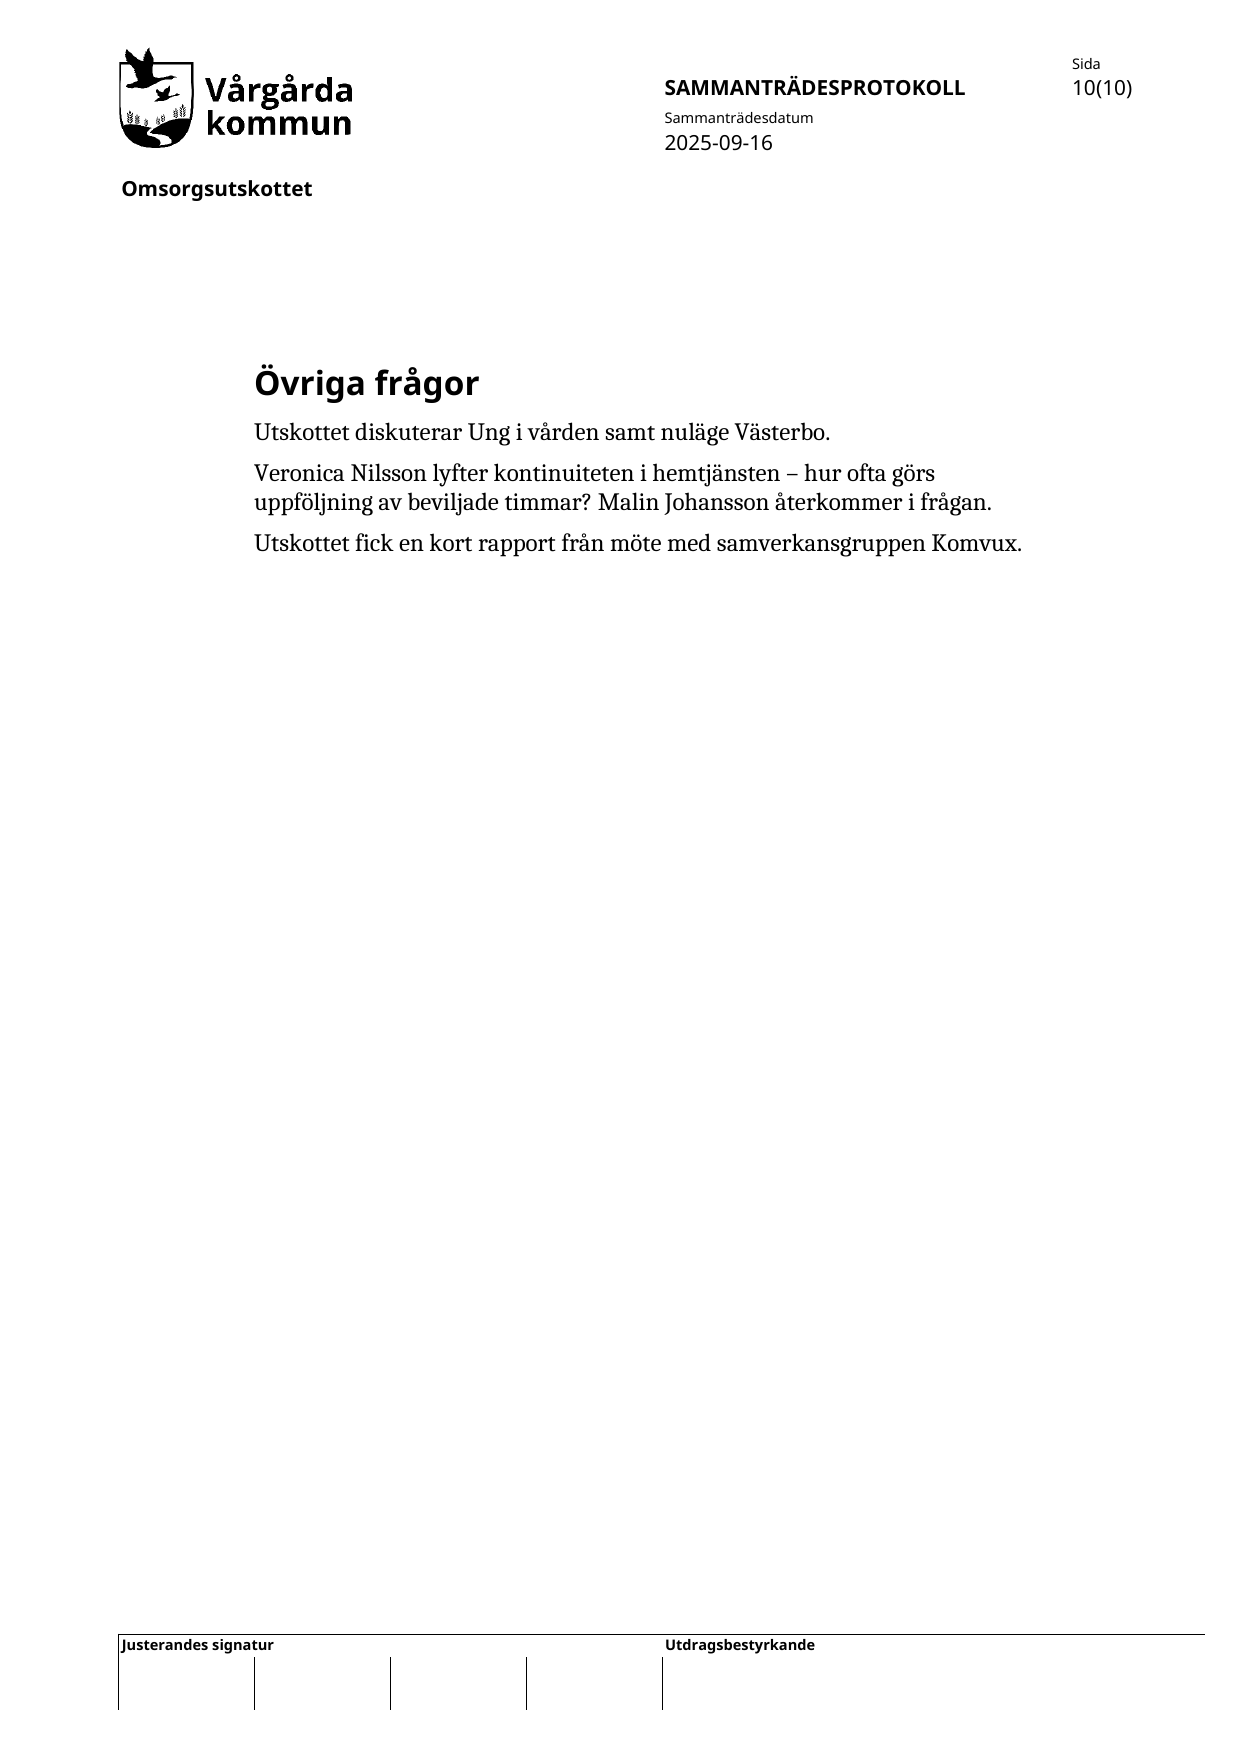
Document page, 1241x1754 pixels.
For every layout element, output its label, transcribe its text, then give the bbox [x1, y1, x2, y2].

text Utskottet diskuterar Ung i vården samt nuläge Västerbo. [254, 418, 1028, 447]
picture [118, 47, 362, 154]
text Veronica Nilsson lyfter kontinuiteten i hemtjänsten – hur ofta görs uppföljning av beviljade timmar? Malin Johansson återkommer i frågan. [254, 459, 1028, 517]
subtitle Övriga frågor [254, 360, 1028, 405]
text Utskottet fick en kort rapport från möte med samverkansgruppen Komvux. [254, 529, 1028, 558]
